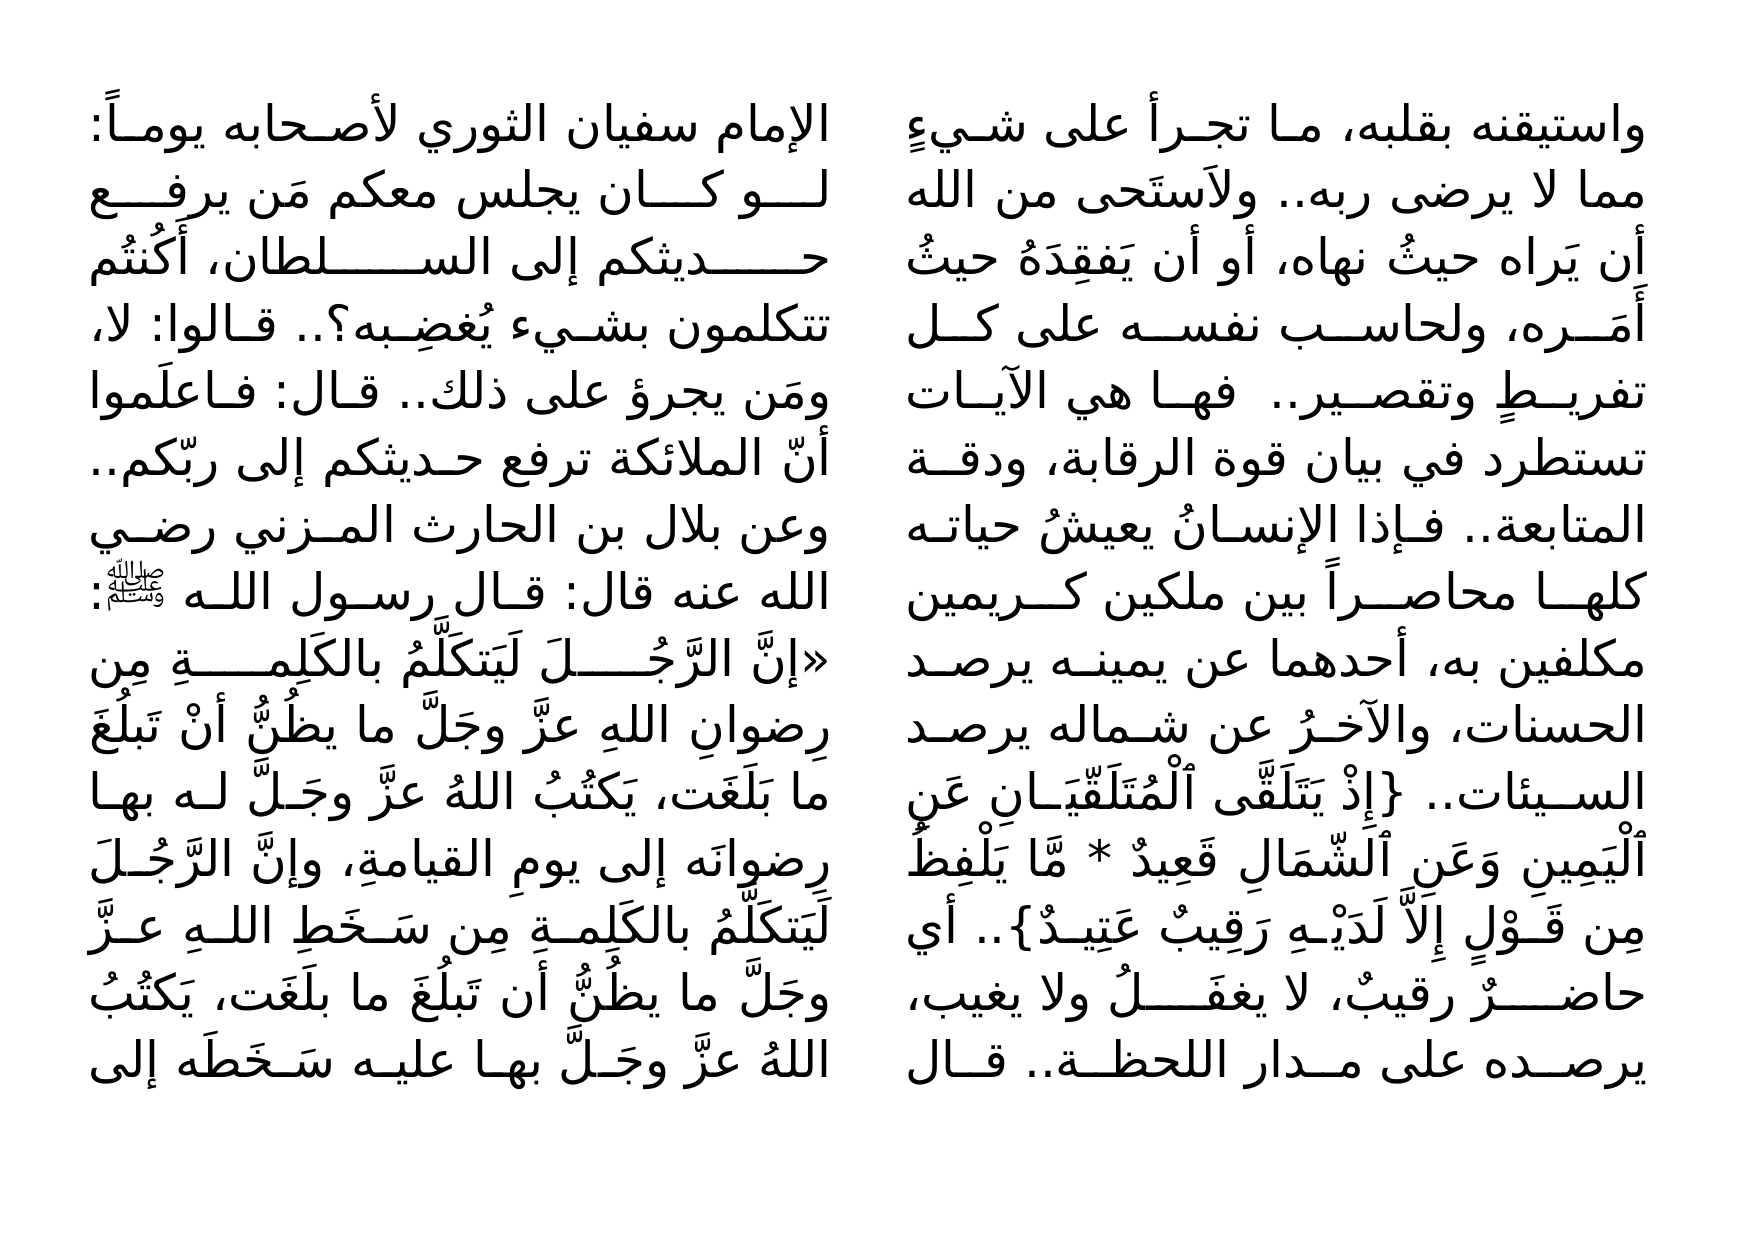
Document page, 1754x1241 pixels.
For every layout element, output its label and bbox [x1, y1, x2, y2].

text [905, 94, 1648, 1089]
text [89, 94, 831, 1089]
